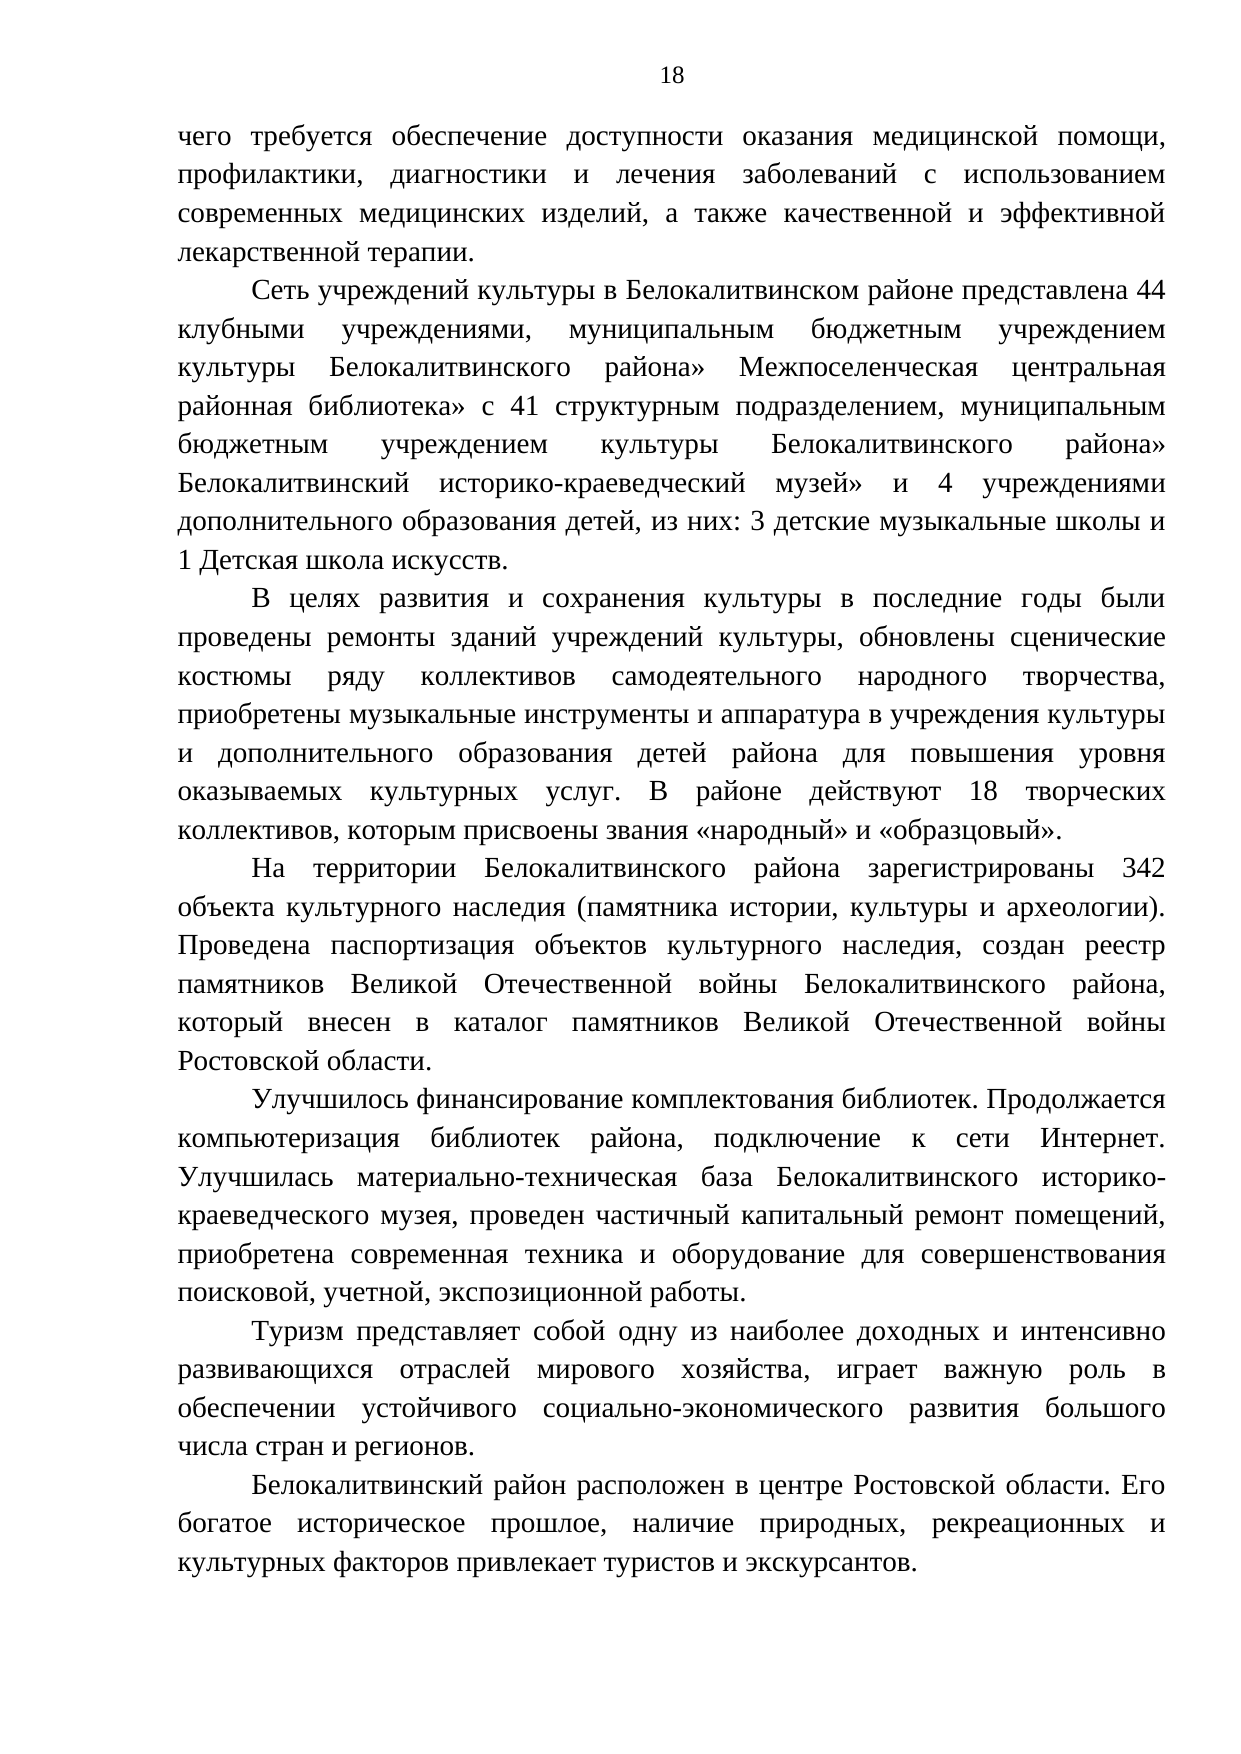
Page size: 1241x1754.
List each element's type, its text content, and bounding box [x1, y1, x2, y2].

text В целях развития и сохранения культуры в последние годы были проведены ремонты зданий учреждений культуры, обновлены сценические костюмы ряду коллективов самодеятельного народного творчества, приобретены музыкальные инструменты и аппаратура в учреждения культуры и дополнительного образования детей района для повышения уровня оказываемых культурных услуг. В районе действуют 18 творческих коллективов, которым присвоены звания «народный» и «образцовый». [177, 581, 1167, 845]
text На территории Белокалитвинского района зарегистрированы 342 объекта культурного наследия (памятника истории, культуры и археологии). Проведена паспортизация объектов культурного наследия, создан реестр памятников Великой Отечественной войны Белокалитвинского района, который внесен в каталог памятников Великой Отечественной войны Ростовской области. [177, 850, 1167, 1077]
text Улучшилось финансирование комплектования библиотек. Продолжается компьютеризация библиотек района, подключение к сети Интернет. Улучшилась материально-техническая база Белокалитвинского историко-краеведческого музея, проведен частичный капитальный ремонт помещений, приобретена современная техника и оборудование для совершенствования поисковой, учетной, экспозиционной работы. [177, 1082, 1167, 1308]
text Белокалитвинский район расположен в центре Ростовской области. Его богатое историческое прошлое, наличие природных, рекреационных и культурных факторов привлекает туристов и экскурсантов. [177, 1467, 1167, 1578]
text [177, 118, 1167, 267]
text Сеть учреждений культуры в Белокалитвинском районе представлена 44 клубными учреждениями, муниципальным бюджетным учреждением культуры Белокалитвинского района» Межпоселенческая центральная районная библиотека» с 41 структурным подразделением, муниципальным бюджетным учреждением культуры Белокалитвинского района» Белокалитвинский историко-краеведческий музей» и 4 учреждениями дополнительного образования детей, из них: 3 детские музыкальные школы и 1 Детская школа искусств. [177, 272, 1167, 576]
text Туризм представляет собой одну из наиболее доходных и интенсивно развивающихся отраслей мирового хозяйства, играет важную роль в обеспечении устойчивого социально-экономического развития большого числа стран и регионов. [177, 1313, 1167, 1462]
